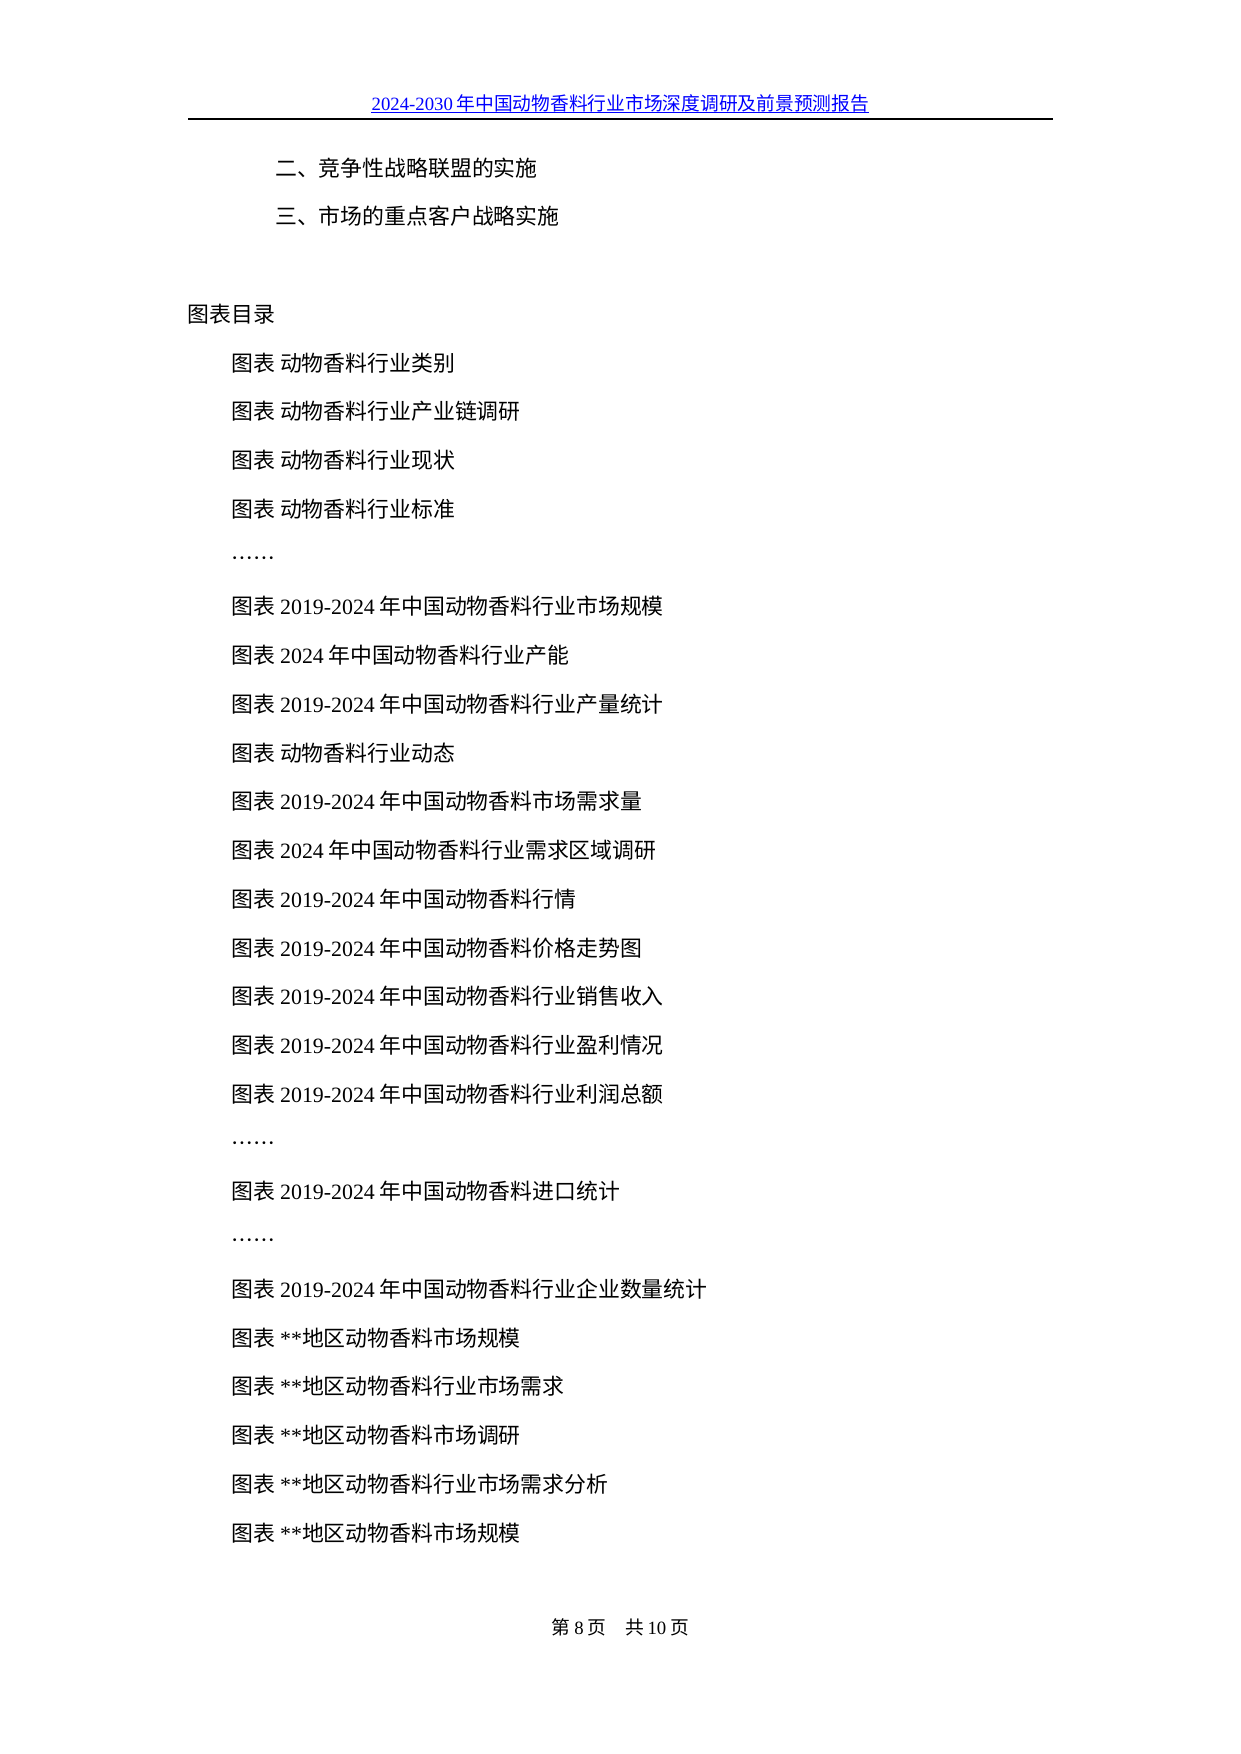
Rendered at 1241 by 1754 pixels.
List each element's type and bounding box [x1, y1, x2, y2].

text [187, 150, 1053, 1548]
